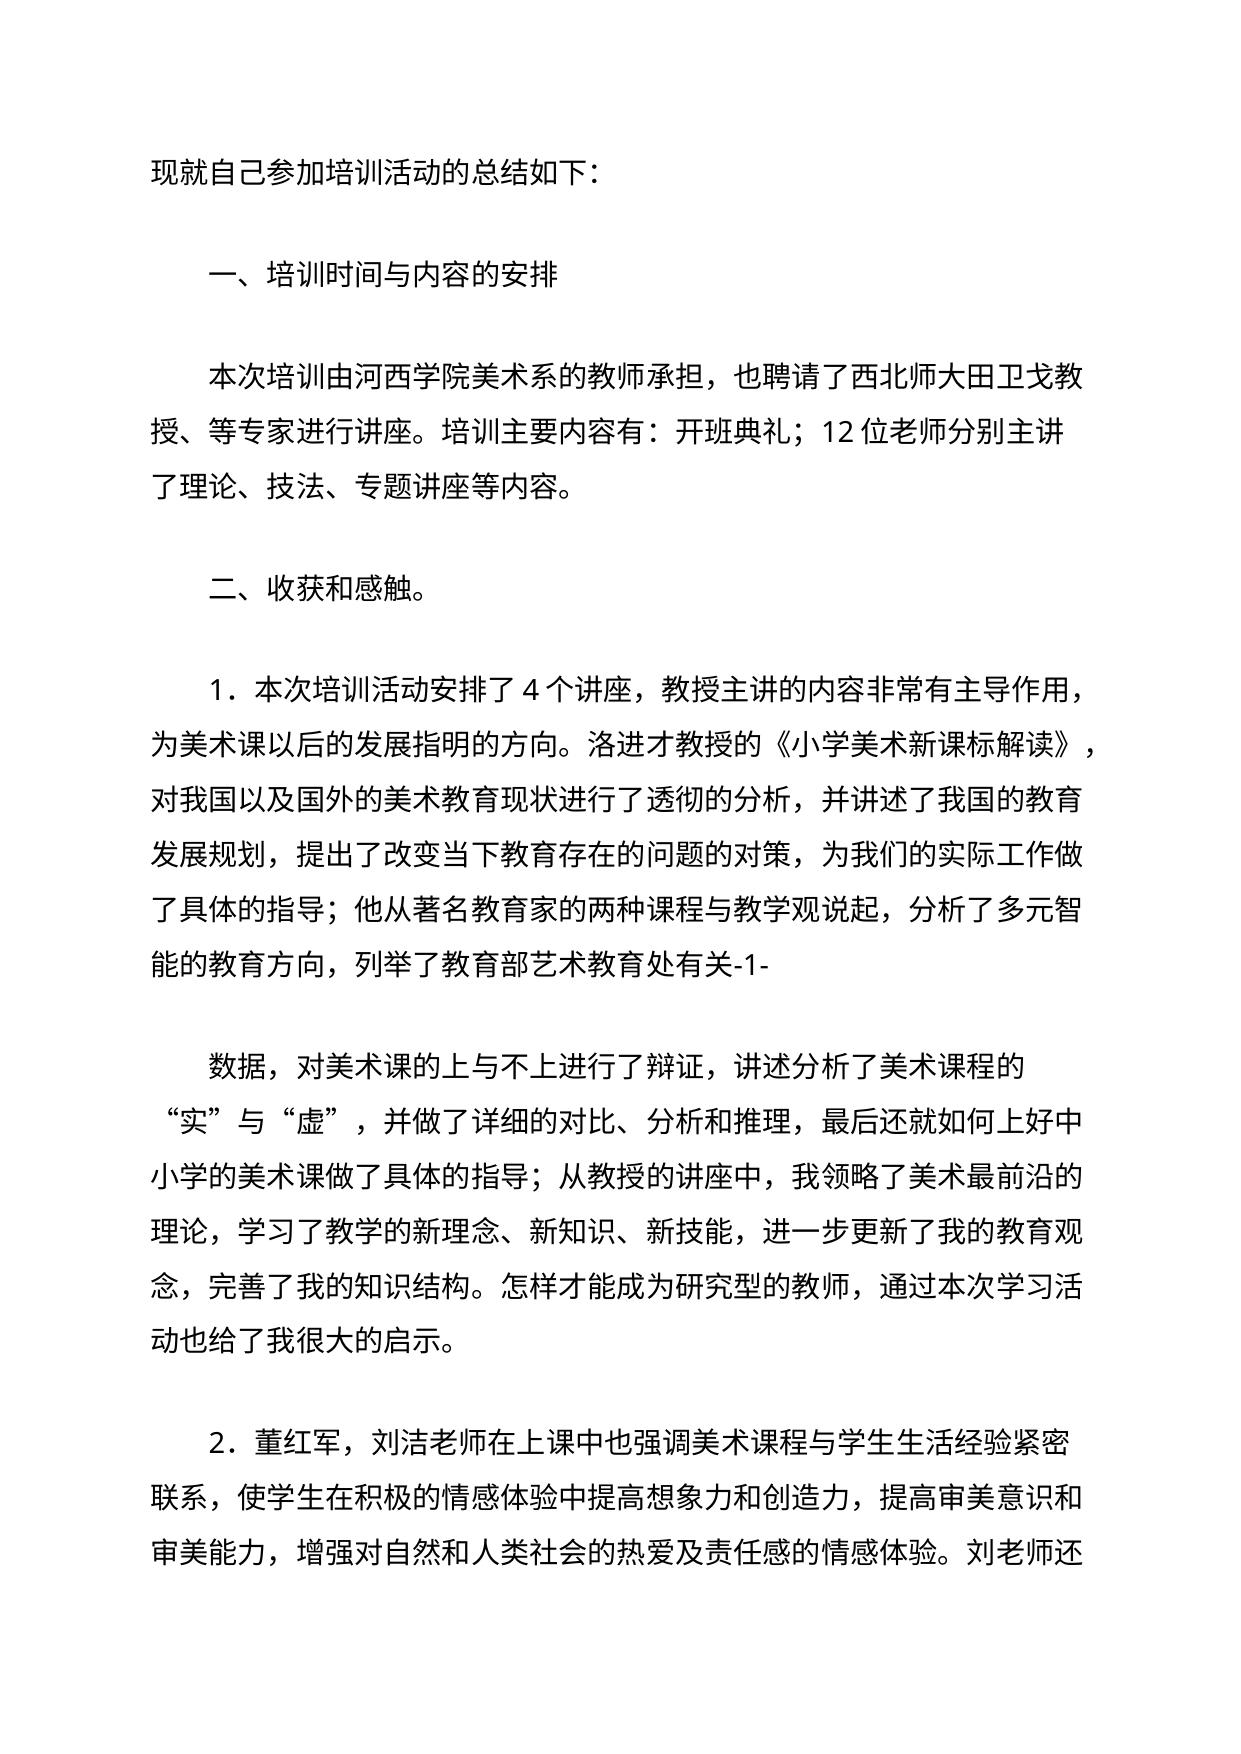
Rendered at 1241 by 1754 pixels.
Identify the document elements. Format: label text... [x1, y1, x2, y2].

text 二、收获和感触。 [150, 565, 1090, 607]
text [150, 1420, 1090, 1572]
text 一、培训时间与内容的安排 [150, 252, 1090, 294]
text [150, 150, 1090, 192]
text 数据，对美术课的上与不上进行了辩证，讲述分析了美术课程的“实”与“虚”，并做了详细的对比、分析和推理，最后还就如何上好中小学的美术课做了具体的指导；从教授的讲座中，我领略了美术最前沿的理论，学习了教学的新理念、新知识、新技能，进一步更新了我的教育观念，完善了我的知识结构。怎样才能成为研究型的教师，通过本次学习活动也给了我很大的启示。 [150, 1043, 1090, 1360]
text 本次培训由河西学院美术系的教师承担，也聘请了西北师大田卫戈教授、等专家进行讲座。培训主要内容有：开班典礼；12位老师分别主讲了理论、技法、专题讲座等内容。 [150, 353, 1090, 506]
text 1．本次培训活动安排了4个讲座，教授主讲的内容非常有主导作用，为美术课以后的发展指明的方向。洛进才教授的《小学美术新课标解读》，对我国以及国外的美术教育现状进行了透彻的分析，并讲述了我国的教育发展规划，提出了改变当下教育存在的问题的对策，为我们的实际工作做了具体的指导；他从著名教育家的两种课程与教学观说起，分析了多元智能的教育方向，列举了教育部艺术教育处有关-1- [150, 667, 1090, 984]
